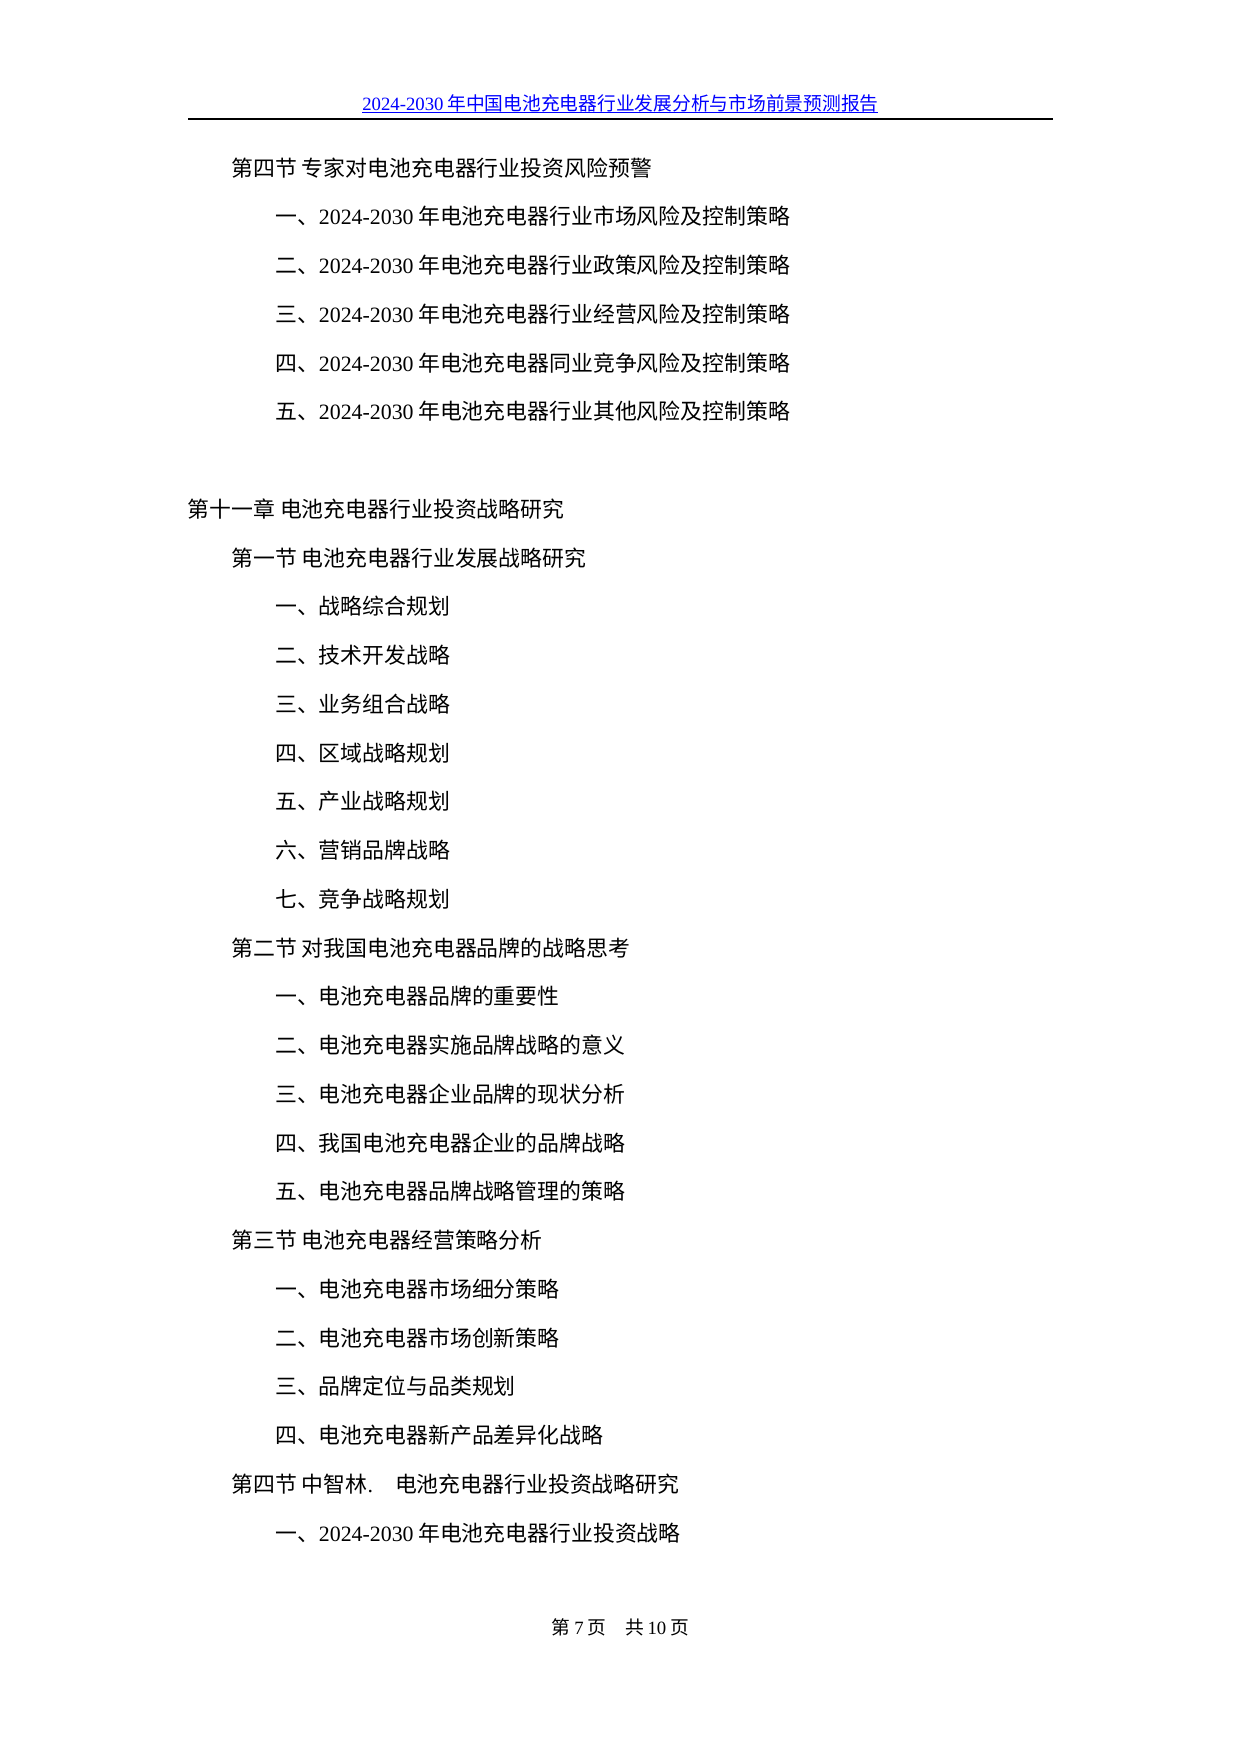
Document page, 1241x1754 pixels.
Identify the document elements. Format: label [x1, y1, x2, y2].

text [187, 150, 1053, 1548]
